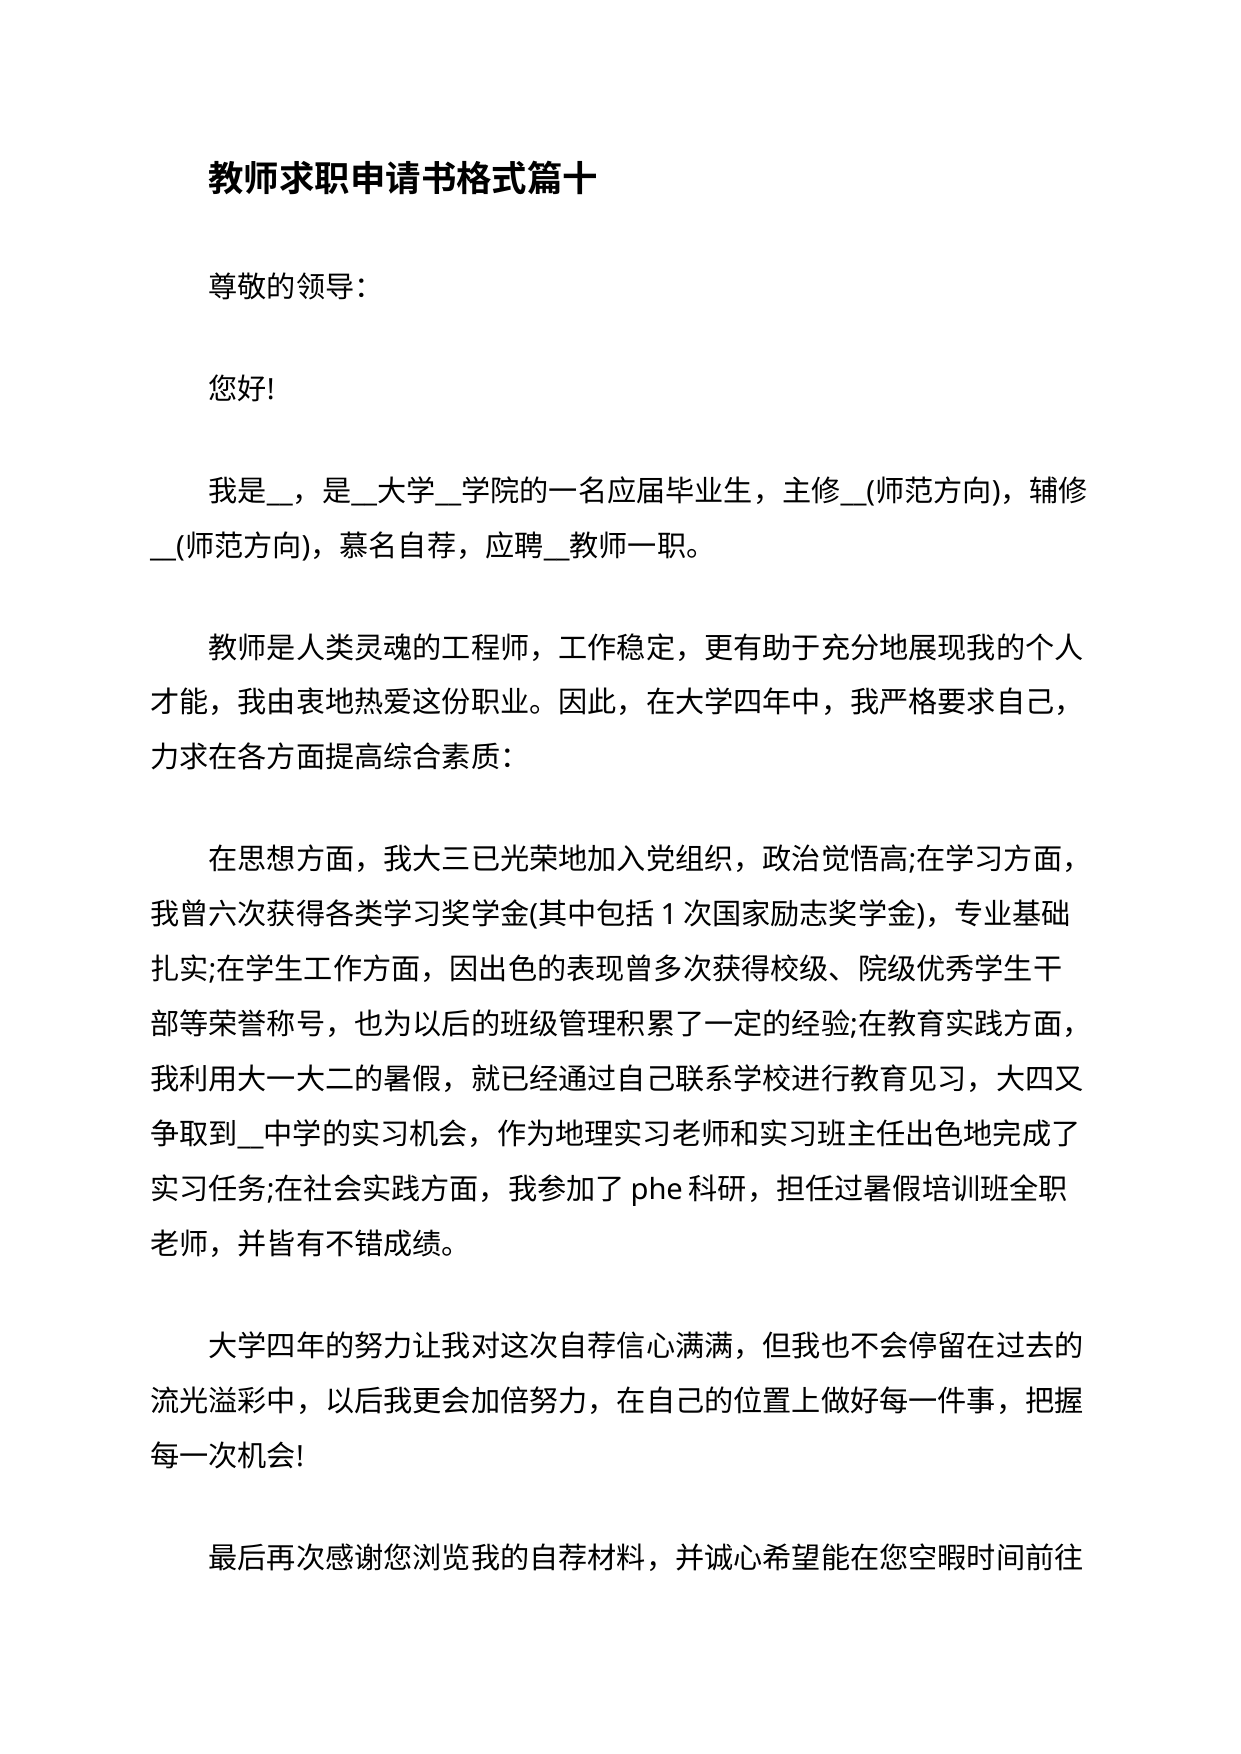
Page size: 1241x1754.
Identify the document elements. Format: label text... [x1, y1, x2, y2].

text 教师求职申请书格式篇十 [150, 150, 1090, 201]
text 在思想方面，我大三已光荣地加入党组织，政治觉悟高;在学习方面，我曾六次获得各类学习奖学金(其中包括1次国家励志奖学金)，专业基础扎实;在学生工作方面，因出色的表现曾多次获得校级、院级优秀学生干部等荣誉称号，也为以后的班级管理积累了一定的经验;在教育实践方面，我利用大一大二的暑假，就已经通过自己联系学校进行教育见习，大四又争取到__中学的实习机会，作为地理实习老师和实习班主任出色地完成了实习任务;在社会实践方面，我参加了phe科研，担任过暑假培训班全职老师，并皆有不错成绩。 [150, 836, 1090, 1263]
text 您好! [150, 365, 1090, 408]
text 教师是人类灵魂的工程师，工作稳定，更有助于充分地展现我的个人才能，我由衷地热爱这份职业。因此，在大学四年中，我严格要求自己，力求在各方面提高综合素质： [150, 624, 1090, 776]
text 大学四年的努力让我对这次自荐信心满满，但我也不会停留在过去的流光溢彩中，以后我更会加倍努力，在自己的位置上做好每一件事，把握每一次机会! [150, 1322, 1090, 1474]
text 尊敬的领导： [150, 263, 1090, 306]
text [150, 1534, 1090, 1576]
text 我是__，是__大学__学院的一名应届毕业生，主修__(师范方向)，辅修__(师范方向)，慕名自荐，应聘__教师一职。 [150, 467, 1090, 564]
